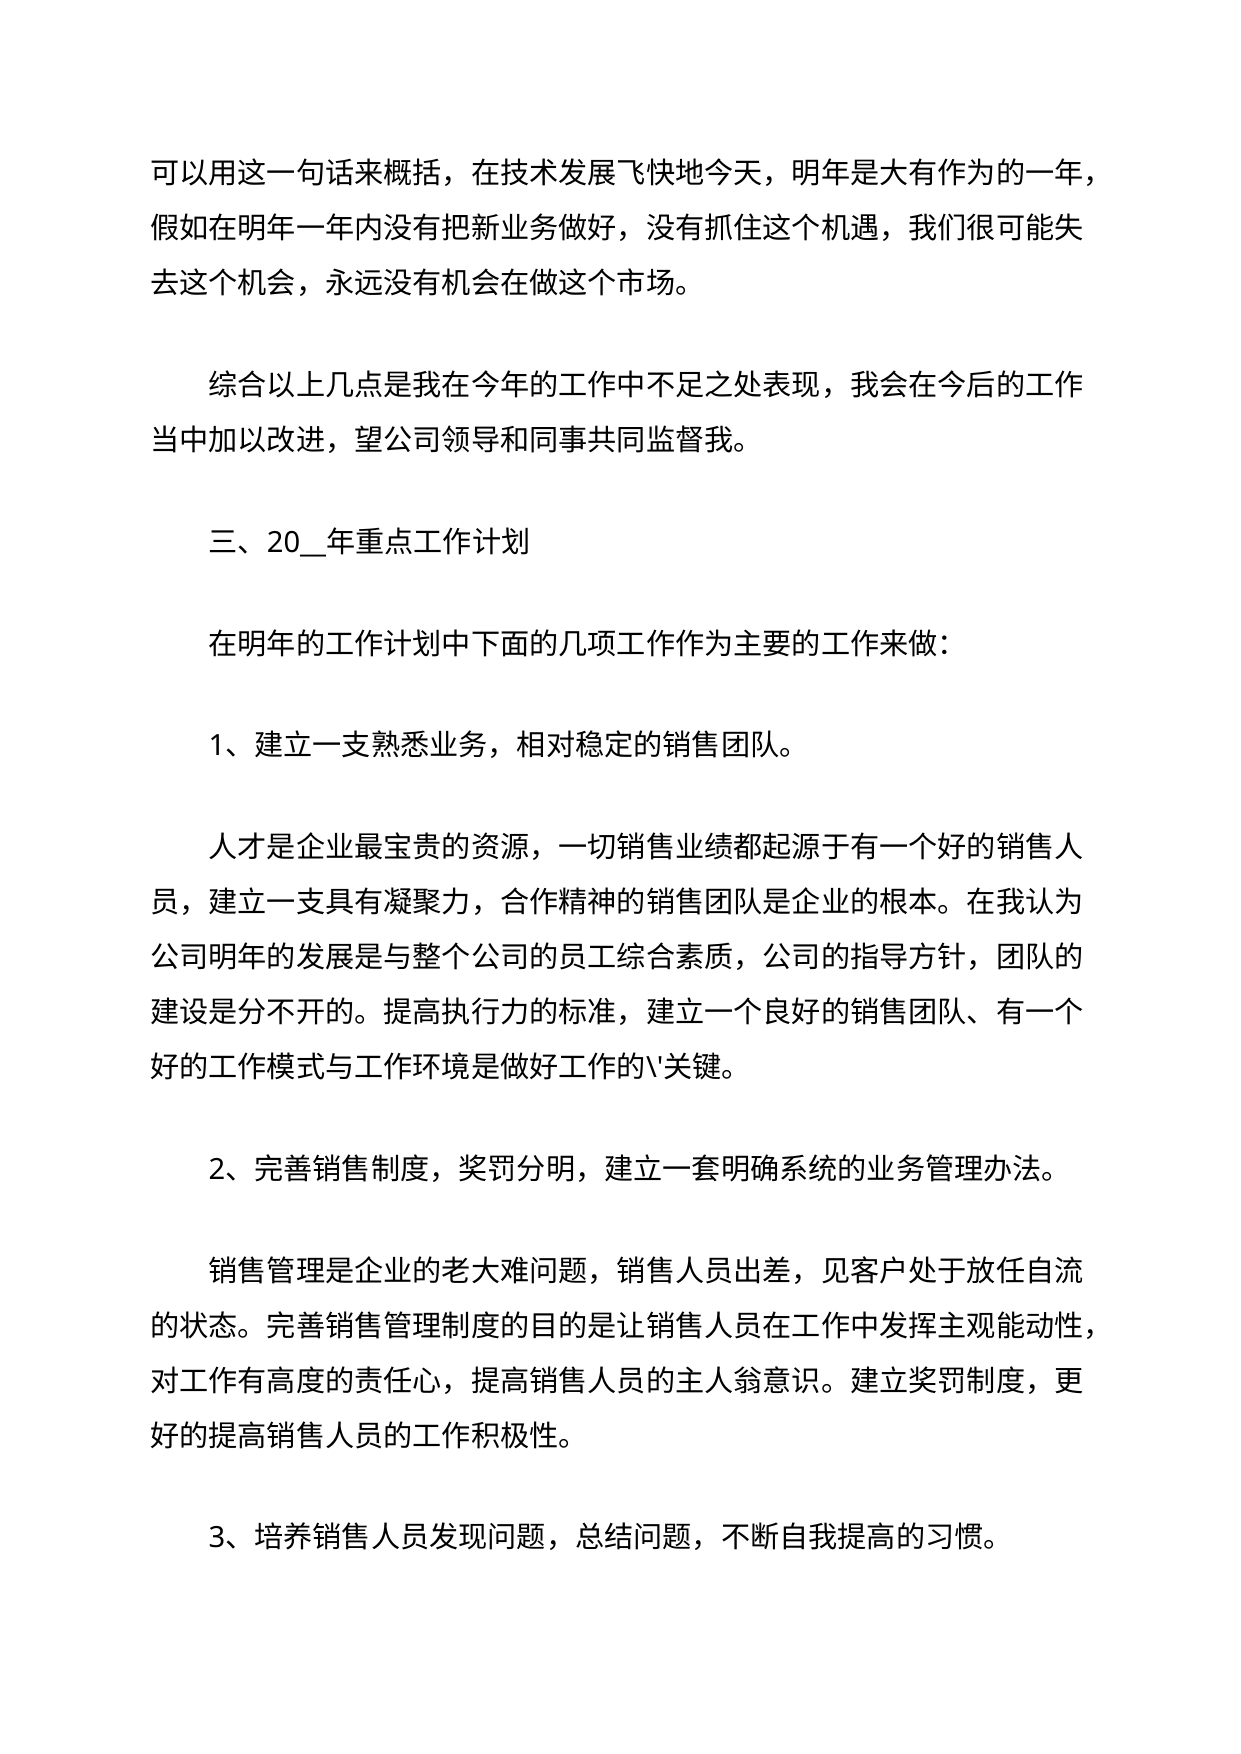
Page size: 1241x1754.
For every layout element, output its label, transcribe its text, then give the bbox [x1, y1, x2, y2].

text 综合以上几点是我在今年的工作中不足之处表现，我会在今后的工作当中加以改进，望公司领导和同事共同监督我。 [150, 362, 1090, 459]
text 在明年的工作计划中下面的几项工作作为主要的工作来做： [150, 620, 1090, 662]
text 3、培养销售人员发现问题，总结问题，不断自我提高的习惯。 [150, 1514, 1090, 1556]
text 2、完善销售制度，奖罚分明，建立一套明确系统的业务管理办法。 [150, 1146, 1090, 1188]
text 人才是企业最宝贵的资源，一切销售业绩都起源于有一个好的销售人员，建立一支具有凝聚力，合作精神的销售团队是企业的根本。在我认为公司明年的发展是与整个公司的员工综合素质，公司的指导方针，团队的建设是分不开的。提高执行力的标准，建立一个良好的销售团队、有一个好的工作模式与工作环境是做好工作的\'关键。 [150, 824, 1090, 1086]
text 三、20__年重点工作计划 [150, 518, 1090, 561]
text 1、建立一支熟悉业务，相对稳定的销售团队。 [150, 722, 1090, 764]
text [150, 150, 1090, 302]
text 销售管理是企业的老大难问题，销售人员出差，见客户处于放任自流的状态。完善销售管理制度的目的是让销售人员在工作中发挥主观能动性，对工作有高度的责任心，提高销售人员的主人翁意识。建立奖罚制度，更好的提高销售人员的工作积极性。 [150, 1247, 1090, 1454]
